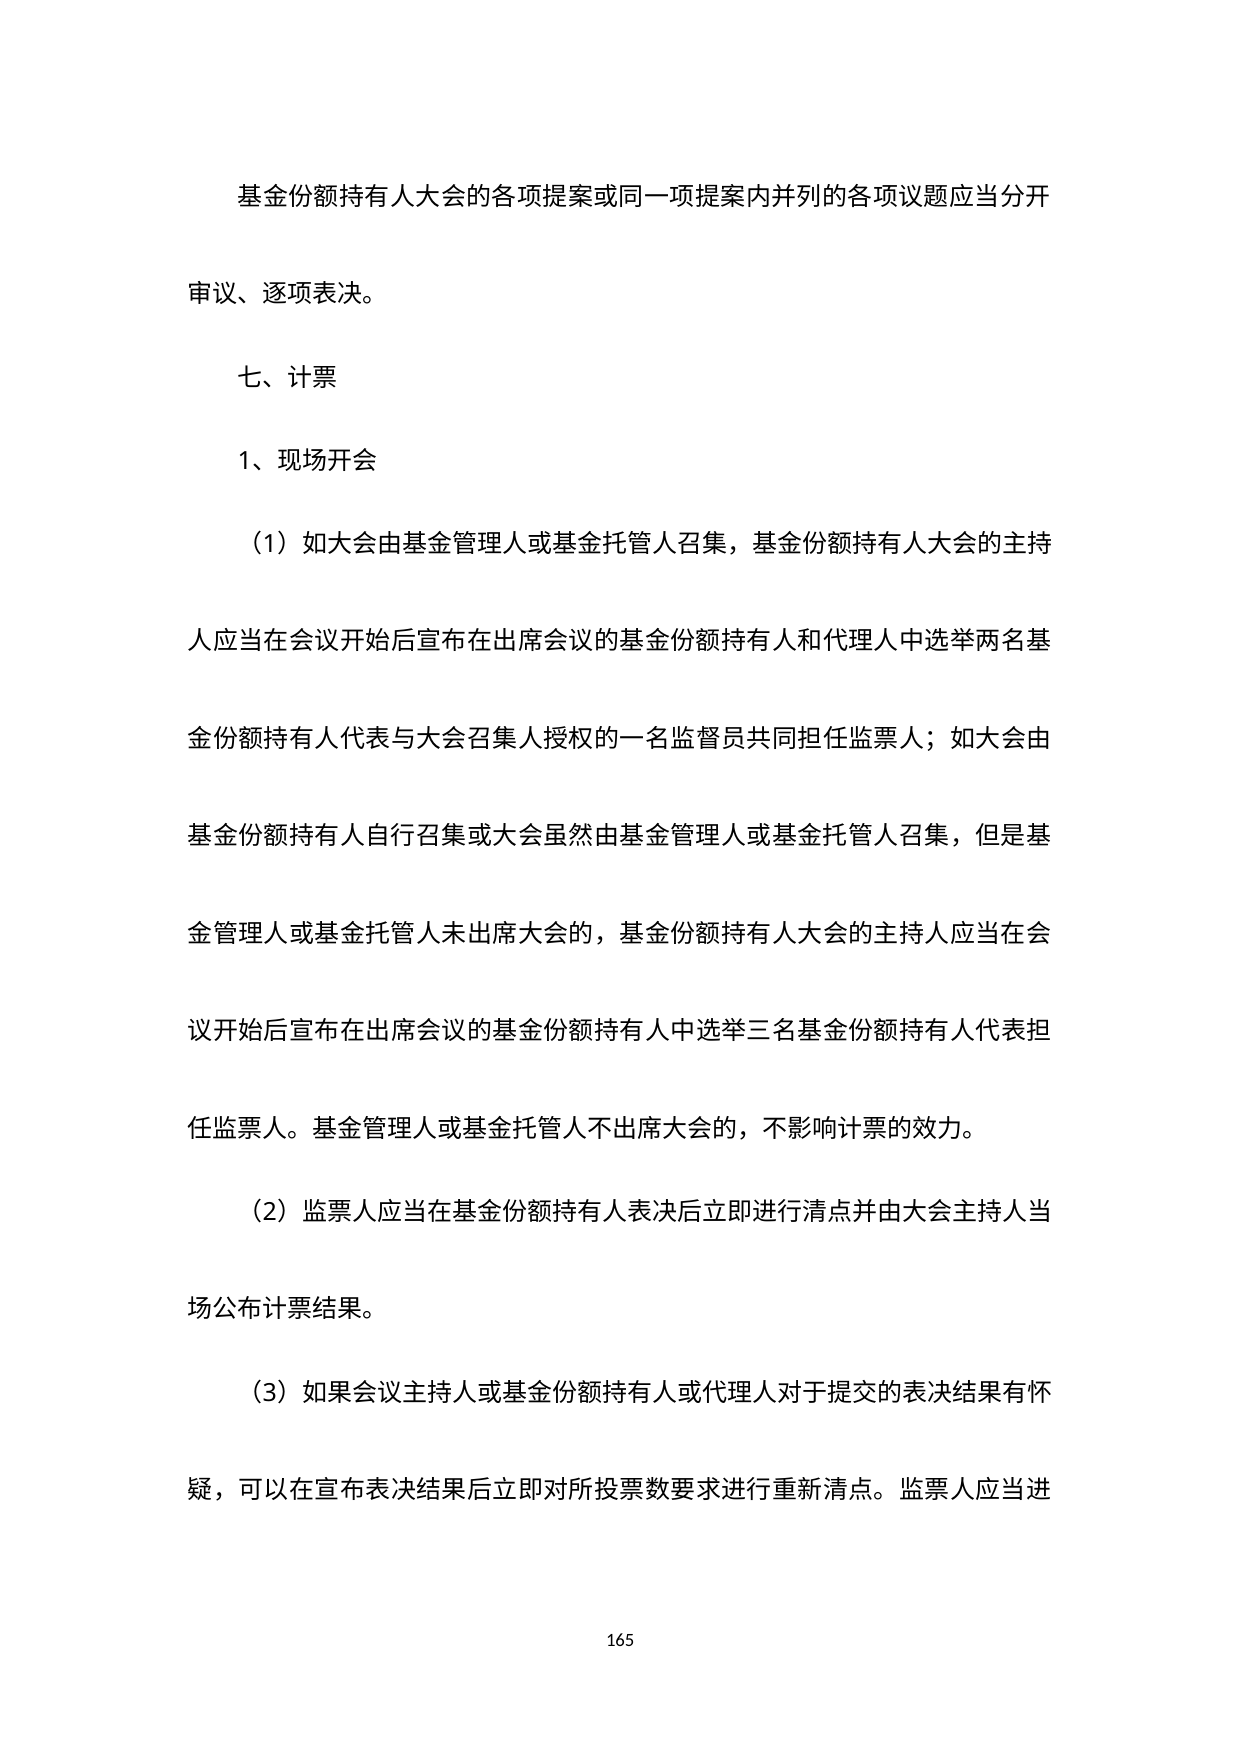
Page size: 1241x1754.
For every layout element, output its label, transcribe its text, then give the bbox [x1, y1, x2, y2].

text 1、现场开会 [187, 426, 1053, 491]
text 七、计票 [187, 343, 1053, 408]
text 基金份额持有人大会的各项提案或同一项提案内并列的各项议题应当分开审议、逐项表决。 [187, 162, 1053, 324]
text （1）如大会由基金管理人或基金托管人召集，基金份额持有人大会的主持人应当在会议开始后宣布在出席会议的基金份额持有人和代理人中选举两名基金份额持有人代表与大会召集人授权的一名监督员共同担任监票人；如大会由基金份额持有人自行召集或大会虽然由基金管理人或基金托管人召集，但是基金管理人或基金托管人未出席大会的，基金份额持有人大会的主持人应当在会议开始后宣布在出席会议的基金份额持有人中选举三名基金份额持有人代表担任监票人。基金管理人或基金托管人不出席大会的，不影响计票的效力。 [187, 509, 1053, 1159]
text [187, 1358, 1053, 1520]
text （2）监票人应当在基金份额持有人表决后立即进行清点并由大会主持人当场公布计票结果。 [187, 1177, 1053, 1339]
